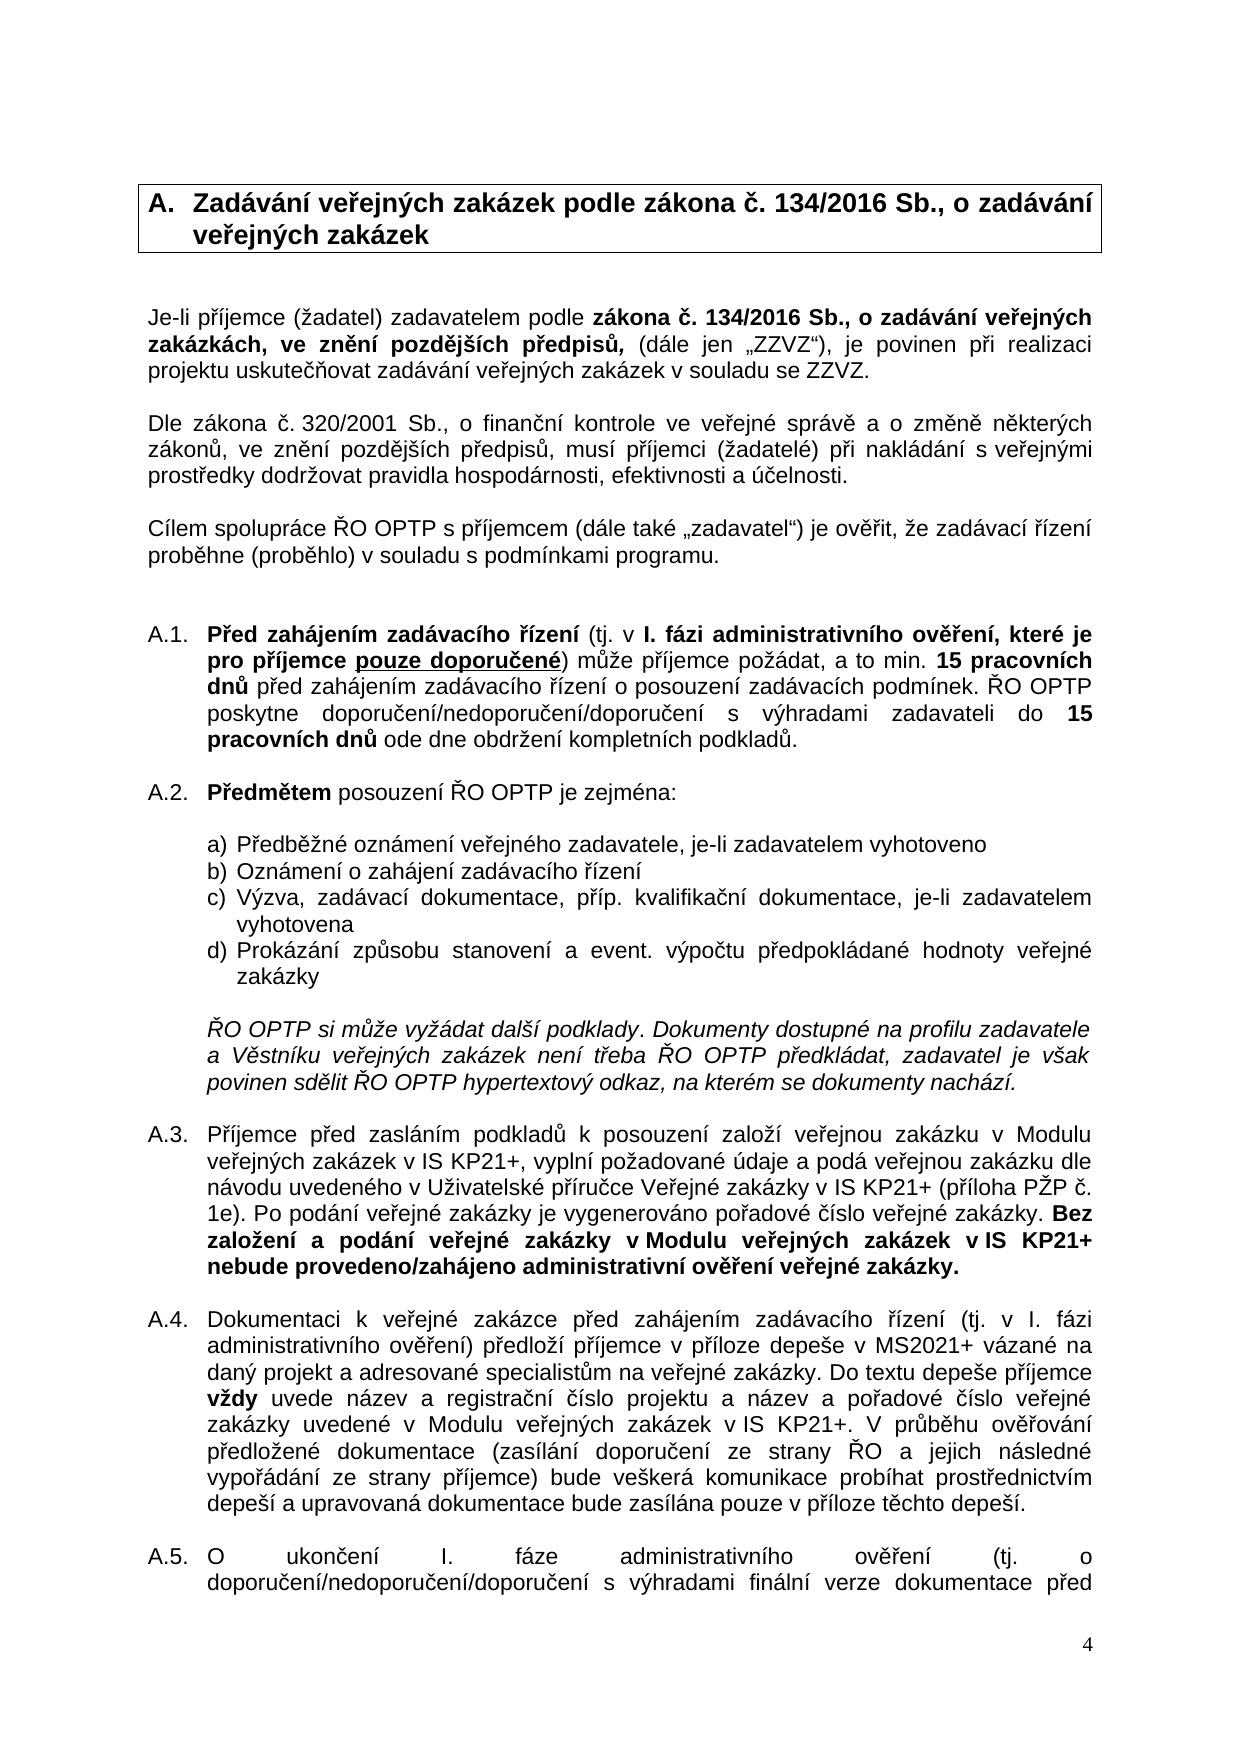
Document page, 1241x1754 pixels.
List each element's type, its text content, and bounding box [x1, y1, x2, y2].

text Je-li příjemce (žadatel) zadavatelem podle zákona č. 134/2016 Sb., o zadávání veřejných zakázkách, ve znění pozdějších předpisů, (dále jen „ZZVZ“), je povinen při realizaci projektu uskutečňovat zadávání veřejných zakázek v souladu se ZZVZ. [148, 304, 1092, 383]
list Před zahájením zadávacího řízení (tj. v I. fázi administrativního ověření, které je pro příjemce pouze doporučené) může příjemce požádat, a to min. 15 pracovních dnů před zahájením zadávacího řízení o posouzení zadávacích podmínek. ŘO OPTP poskytne doporučení/nedoporučení/doporučení s výhradami zadavateli do 15 pracovních dnů ode dne obdržení kompletních podkladů. [148, 621, 1092, 752]
text Cílem spolupráce ŘO OPTP s příjemcem (dále také „zadavatel“) je ověřit, že zadávací řízení proběhne (proběhlo) v souladu s podmínkami programu. [148, 515, 1092, 568]
list Předběžné oznámení veřejného zadavatele, je-li zadavatelem vyhotoveno [207, 831, 1092, 858]
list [148, 1543, 1092, 1596]
list Zadávání veřejných zakázek podle zákona č. 134/2016 Sb., o zadávání veřejných zakázek [139, 185, 1101, 252]
list Výzva, zadávací dokumentace, příp. kvalifikační dokumentace, je-li zadavatelem vyhotovena [207, 884, 1092, 937]
text Dle zákona č. 320/2001 Sb., o finanční kontrole ve veřejné správě a o změně některých zákonů, ve znění pozdějších předpisů, musí příjemci (žadatelé) při nakládání s veřejnými prostředky dodržovat pravidla hospodárnosti, efektivnosti a účelnosti. [148, 410, 1092, 489]
list Příjemce před zasláním podkladů k posouzení založí veřejnou zakázku v Modulu veřejných zakázek v IS KP21+, vyplní požadované údaje a podá veřejnou zakázku dle návodu uvedeného v Uživatelské příručce Veřejné zakázky v IS KP21+ (příloha PŽP č. 1e). Po podání veřejné zakázky je vygenerováno pořadové číslo veřejné zakázky. Bez založení a podání veřejné zakázky v Modulu veřejných zakázek v IS KP21+ nebude provedeno/zahájeno administrativní ověření veřejné zakázky. [148, 1121, 1092, 1279]
list Předmětem posouzení ŘO OPTP je zejména: [148, 779, 1092, 805]
list ŘO OPTP si může vyžádat další podklady. Dokumenty dostupné na profilu zadavatele a Věstníku veřejných zakázek není třeba ŘO OPTP předkládat, zadavatel je však povinen sdělit ŘO OPTP hypertextový odkaz, na kterém se dokumenty nachází. [207, 1016, 1092, 1095]
list Prokázání způsobu stanovení a event. výpočtu předpokládané hodnoty veřejné zakázky [207, 937, 1092, 989]
list Oznámení o zahájení zadávacího řízení [207, 858, 1092, 884]
list Dokumentaci k veřejné zakázce před zahájením zadávacího řízení (tj. v I. fázi administrativního ověření) předloží příjemce v příloze depeše v MS2021+ vázané na daný projekt a adresované specialistům na veřejné zakázky. Do textu depeše příjemce vždy uvede název a registrační číslo projektu a název a pořadové číslo veřejné zakázky uvedené v Modulu veřejných zakázek v IS KP21+. V průběhu ověřování předložené dokumentace (zasílání doporučení ze strany ŘO a jejich následné vypořádání ze strany příjemce) bude veškerá komunikace probíhat prostřednictvím depeší a upravovaná dokumentace bude zasílána pouze v příloze těchto depeší. [148, 1306, 1092, 1517]
